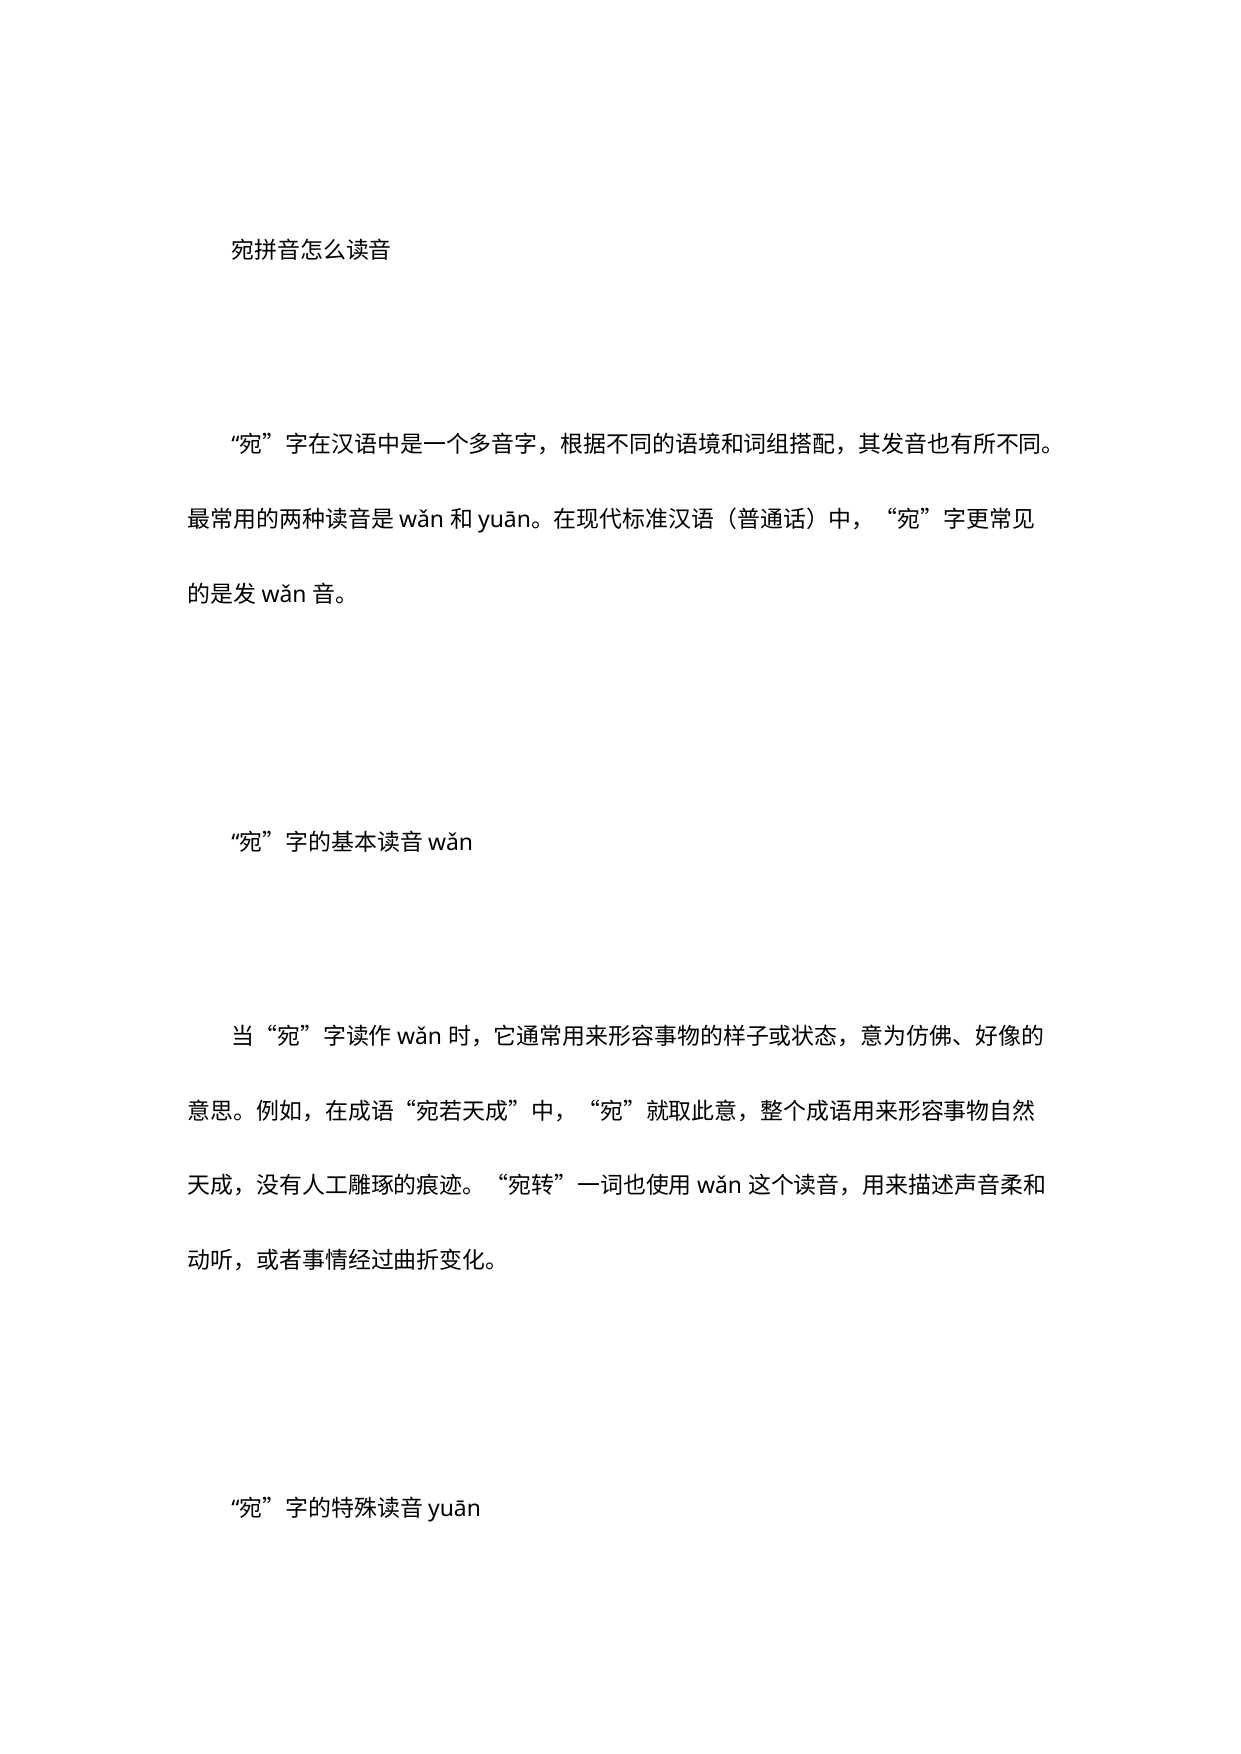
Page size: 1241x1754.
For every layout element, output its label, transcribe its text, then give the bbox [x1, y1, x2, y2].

text “宛”字的特殊读音 yuān [187, 1474, 1053, 1539]
text “宛”字在汉语中是一个多音字，根据不同的语境和词组搭配，其发音也有所不同。最常用的两种读音是 wǎn 和 yuān。在现代标准汉语（普通话）中，“宛”字更常见的是发 wǎn 音。 [187, 410, 1053, 624]
text 宛拼音怎么读音 [187, 216, 1053, 281]
text 当“宛”字读作 wǎn 时，它通常用来形容事物的样子或状态，意为仿佛、好像的意思。例如，在成语“宛若天成”中，“宛”就取此意，整个成语用来形容事物自然天成，没有人工雕琢的痕迹。“宛转”一词也使用 wǎn 这个读音，用来描述声音柔和动听，或者事情经过曲折变化。 [187, 1002, 1053, 1291]
text “宛”字的基本读音 wǎn [187, 808, 1053, 873]
